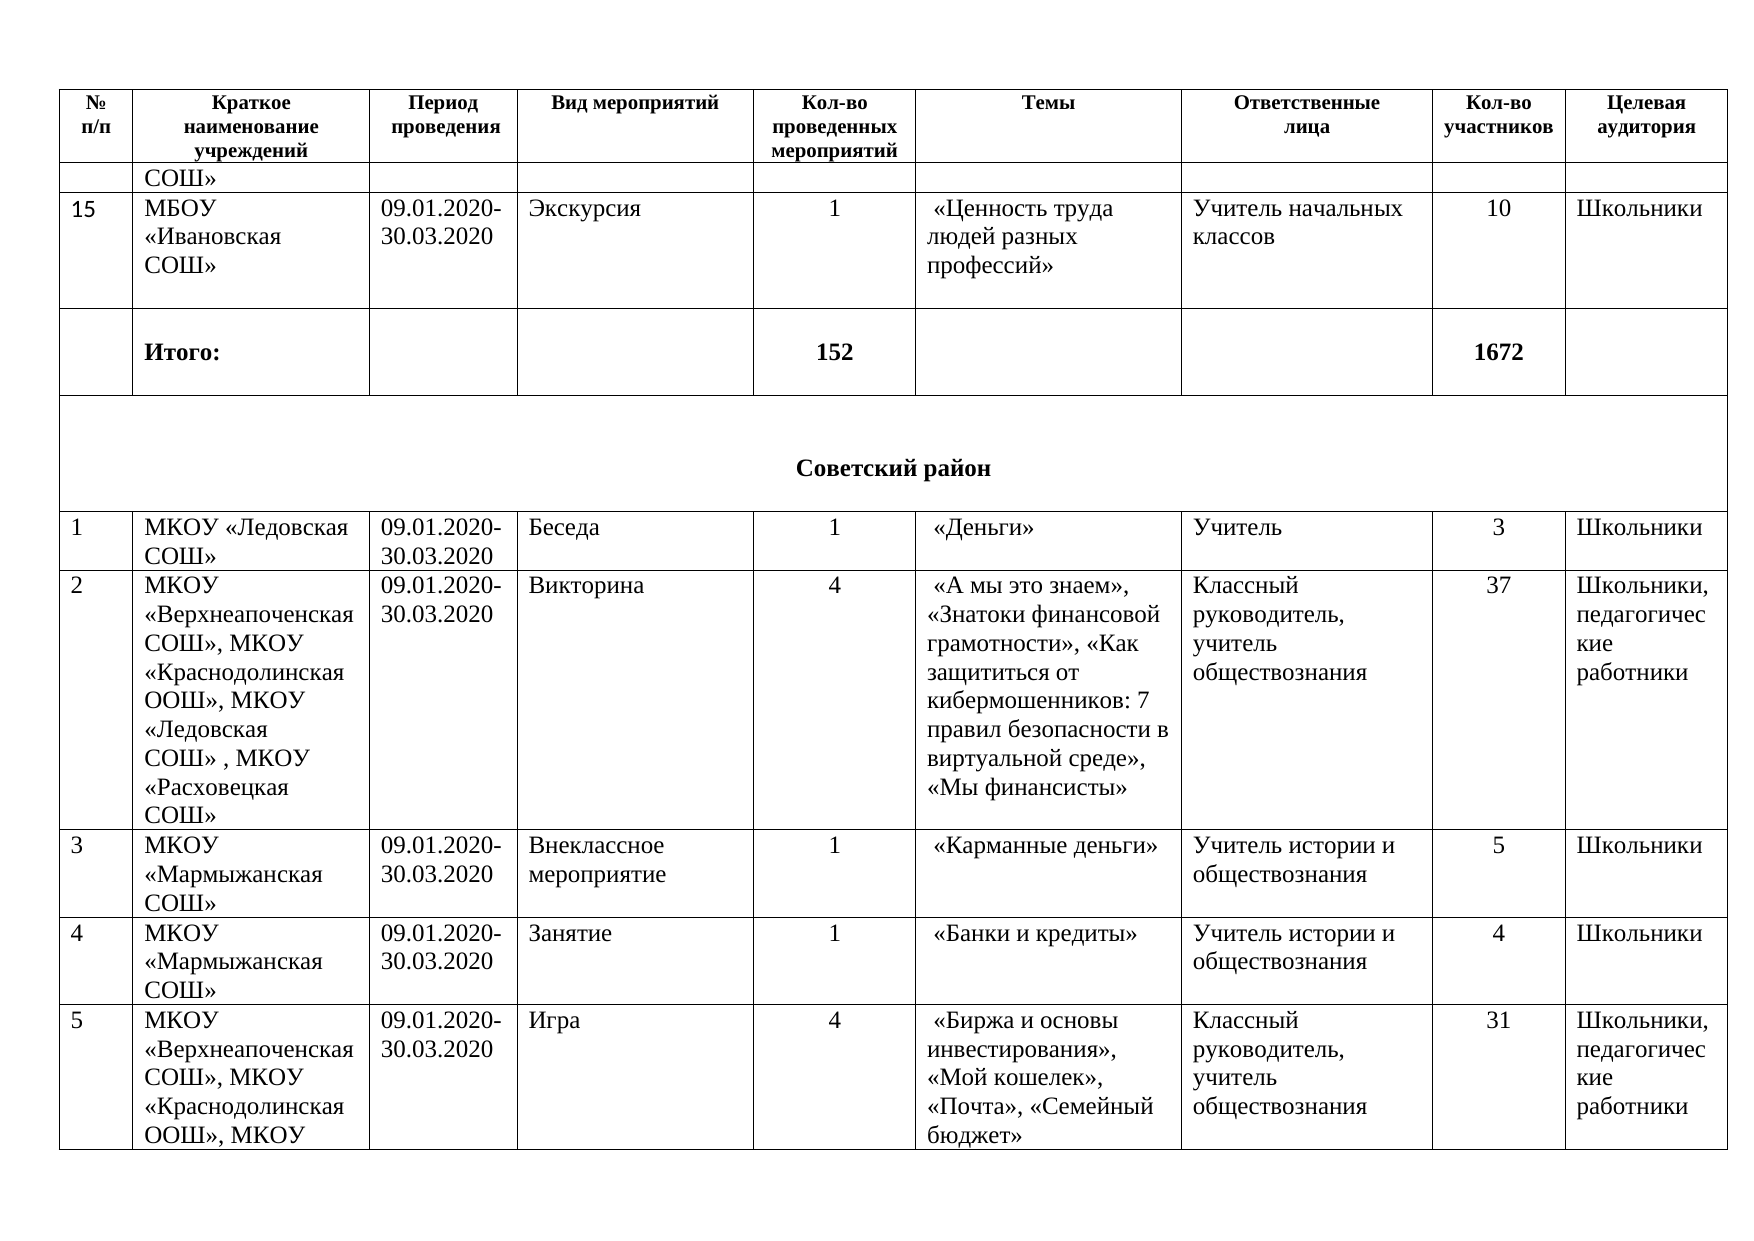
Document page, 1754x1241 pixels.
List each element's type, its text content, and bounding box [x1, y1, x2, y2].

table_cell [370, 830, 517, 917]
table_header Целевая аудитория [1566, 90, 1727, 162]
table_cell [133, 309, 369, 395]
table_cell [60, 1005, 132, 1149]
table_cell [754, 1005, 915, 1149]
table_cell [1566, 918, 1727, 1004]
table_header Кол-во участников [1433, 90, 1565, 162]
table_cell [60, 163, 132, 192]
table_header Кол-во проведенных мероприятий [754, 90, 915, 162]
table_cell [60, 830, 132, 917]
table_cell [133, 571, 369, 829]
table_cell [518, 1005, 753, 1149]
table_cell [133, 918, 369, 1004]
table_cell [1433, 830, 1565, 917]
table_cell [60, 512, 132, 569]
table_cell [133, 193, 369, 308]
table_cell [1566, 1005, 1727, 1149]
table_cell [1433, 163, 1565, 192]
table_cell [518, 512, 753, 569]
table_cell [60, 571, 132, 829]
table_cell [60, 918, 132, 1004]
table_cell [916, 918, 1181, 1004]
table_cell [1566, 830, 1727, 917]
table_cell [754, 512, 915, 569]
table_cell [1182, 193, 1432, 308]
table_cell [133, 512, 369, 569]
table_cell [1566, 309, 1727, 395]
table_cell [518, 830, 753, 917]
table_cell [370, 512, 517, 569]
table_header Темы [916, 90, 1181, 162]
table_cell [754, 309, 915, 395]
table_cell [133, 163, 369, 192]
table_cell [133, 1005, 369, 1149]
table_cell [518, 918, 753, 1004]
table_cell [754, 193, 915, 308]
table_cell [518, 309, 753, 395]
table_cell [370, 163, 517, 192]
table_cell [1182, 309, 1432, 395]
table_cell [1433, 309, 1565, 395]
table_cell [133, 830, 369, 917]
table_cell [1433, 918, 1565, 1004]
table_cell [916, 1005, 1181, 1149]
table_header Ответственные лица [1182, 90, 1432, 162]
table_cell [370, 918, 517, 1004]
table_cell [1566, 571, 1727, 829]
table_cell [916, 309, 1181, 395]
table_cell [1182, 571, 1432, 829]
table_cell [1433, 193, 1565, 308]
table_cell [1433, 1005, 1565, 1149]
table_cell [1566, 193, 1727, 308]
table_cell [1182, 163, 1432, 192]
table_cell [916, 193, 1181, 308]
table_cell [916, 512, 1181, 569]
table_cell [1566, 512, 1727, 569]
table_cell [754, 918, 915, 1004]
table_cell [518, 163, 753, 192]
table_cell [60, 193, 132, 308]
table_header Краткое наименование учреждений [133, 90, 369, 162]
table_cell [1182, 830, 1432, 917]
table_header Вид мероприятий [518, 90, 753, 162]
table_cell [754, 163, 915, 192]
table_header № п/п [60, 90, 132, 162]
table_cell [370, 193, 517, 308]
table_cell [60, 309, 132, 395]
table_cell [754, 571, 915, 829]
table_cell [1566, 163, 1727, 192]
table_header Период проведения [370, 90, 517, 162]
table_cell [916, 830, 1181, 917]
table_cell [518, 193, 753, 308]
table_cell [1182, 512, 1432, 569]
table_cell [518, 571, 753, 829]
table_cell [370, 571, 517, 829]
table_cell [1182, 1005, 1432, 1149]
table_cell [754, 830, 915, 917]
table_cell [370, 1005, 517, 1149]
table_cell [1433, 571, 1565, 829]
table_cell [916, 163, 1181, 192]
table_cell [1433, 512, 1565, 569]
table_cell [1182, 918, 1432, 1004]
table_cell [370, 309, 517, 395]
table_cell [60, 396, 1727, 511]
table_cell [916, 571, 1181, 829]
